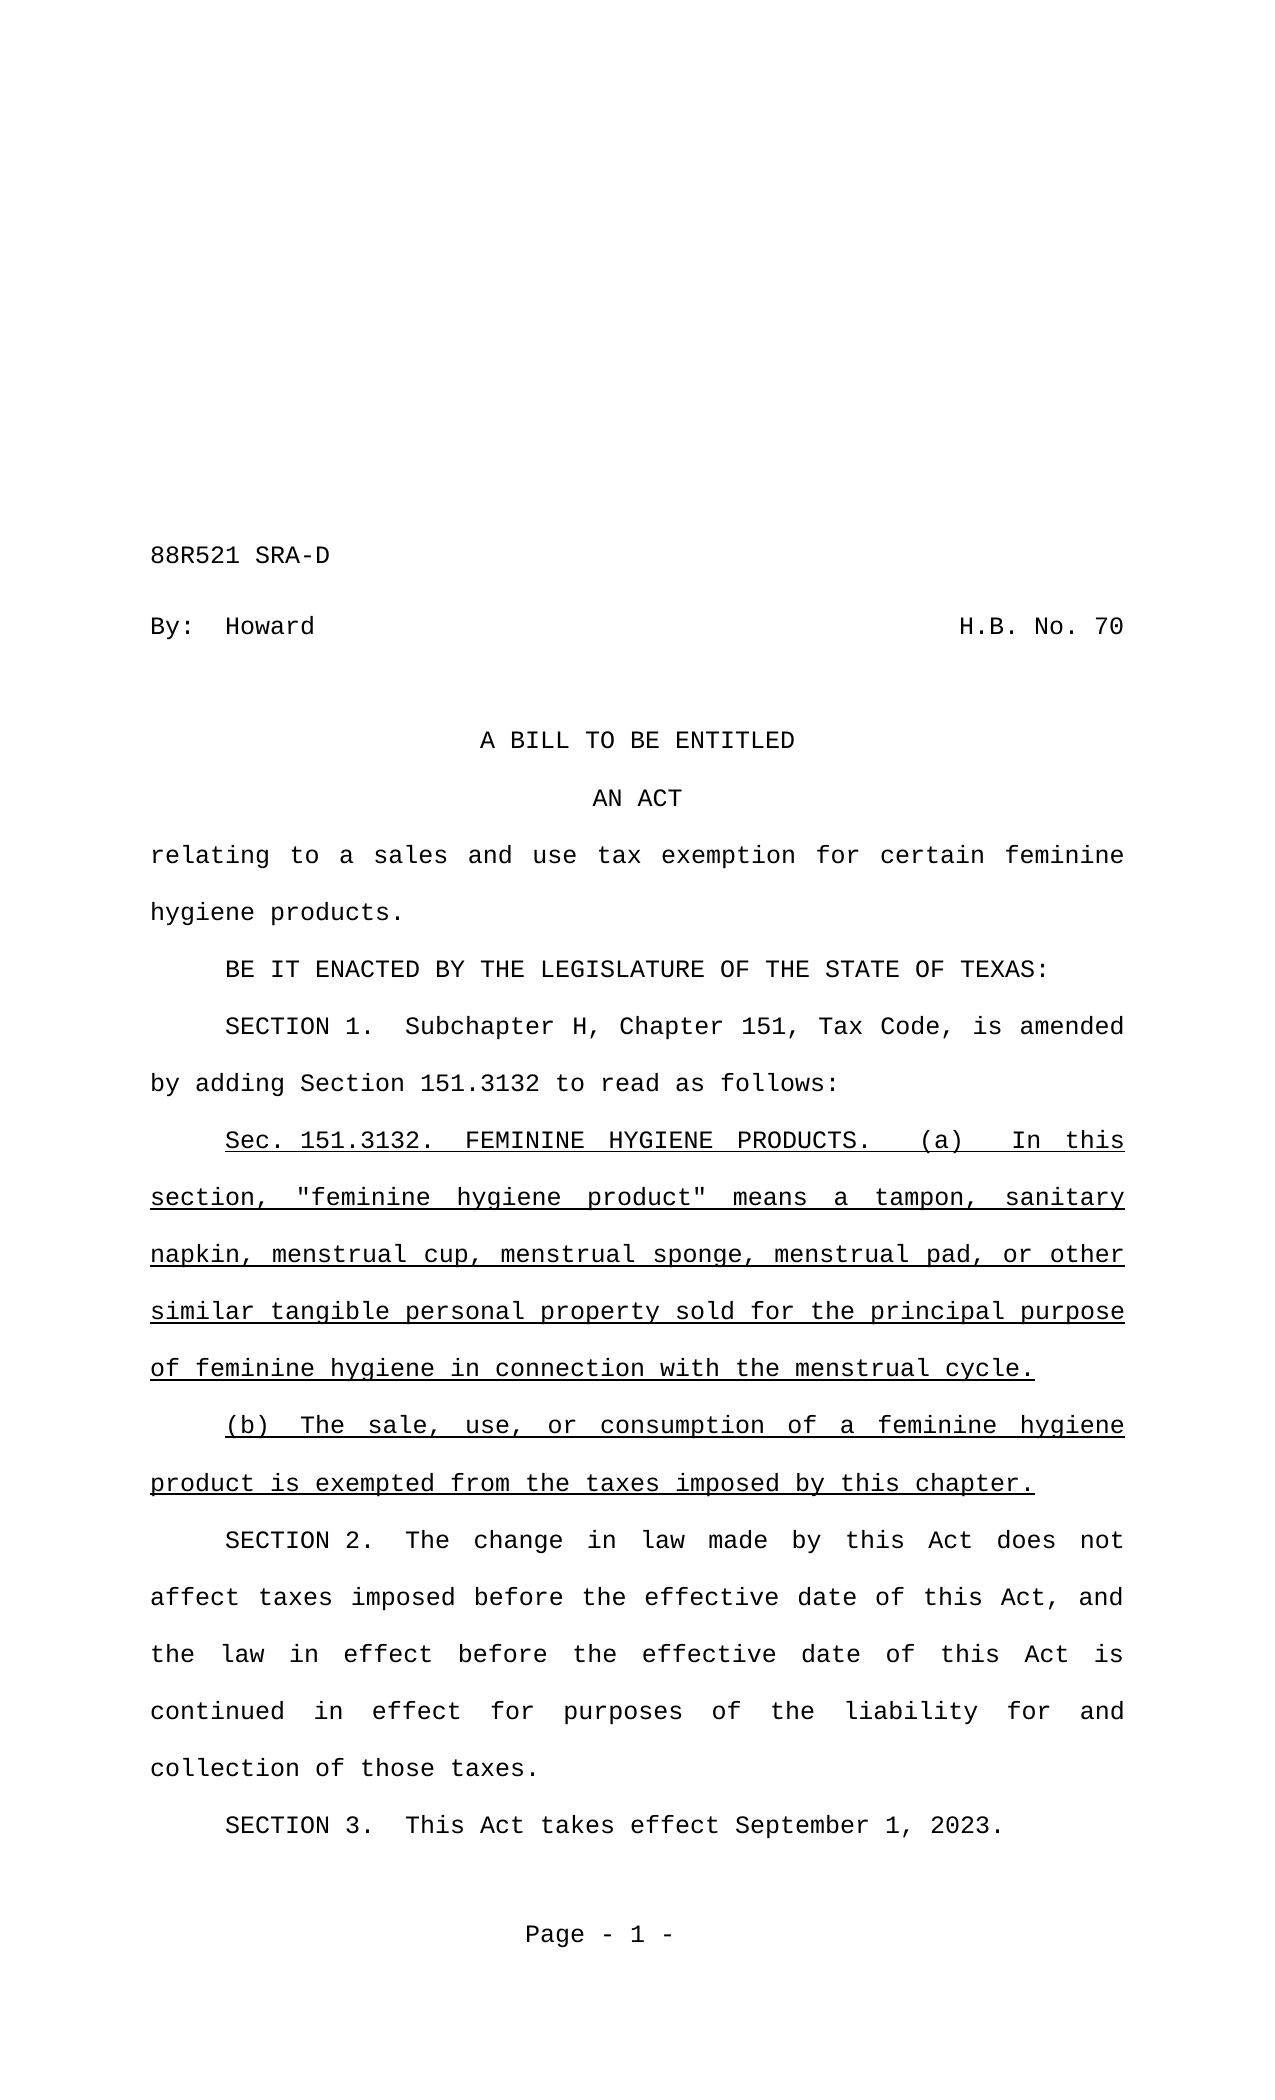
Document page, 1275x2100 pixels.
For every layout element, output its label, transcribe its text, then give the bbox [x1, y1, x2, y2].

text A BILL TO BE ENTITLED [150, 728, 1125, 756]
text (b) The sale, use, or consumption of a feminine hygiene product is exempted from the taxes imposed by this chapter. [150, 1413, 1125, 1498]
text SECTION 1. Subchapter H, Chapter 151, Tax Code, is amended by adding Section 151.3132 to read as follows: [150, 1013, 1125, 1099]
text Sec. 151.3132. FEMININE HYGIENE PRODUCTS. (a) In this section, "feminine hygiene product" means a tampon, sanitary napkin, menstrual cup, menstrual sponge, menstrual pad, or other similar tangible personal property sold for the principal purpose of feminine hygiene in connection with the menstrual cycle. [150, 1210, 1125, 1265]
text BE IT ENACTED BY THE LEGISLATURE OF THE STATE OF TEXAS: [150, 956, 1125, 985]
text AN ACT [150, 785, 1125, 813]
text By: Howard H.B. No. 70 [150, 614, 1125, 642]
text 88R521 SRA-D [150, 542, 1125, 571]
text Sec. 151.3132. FEMININE HYGIENE PRODUCTS. (a) In this section, "feminine hygiene product" means a tampon, sanitary napkin, menstrual cup, menstrual sponge, menstrual pad, or other similar tangible personal property sold for the principal purpose of feminine hygiene in connection with the menstrual cycle. [150, 1127, 1125, 1208]
text SECTION 3. This Act takes effect September 1, 2023. [150, 1812, 1125, 1841]
text Sec. 151.3132. FEMININE HYGIENE PRODUCTS. (a) In this section, "feminine hygiene product" means a tampon, sanitary napkin, menstrual cup, menstrual sponge, menstrual pad, or other similar tangible personal property sold for the principal purpose of feminine hygiene in connection with the menstrual cycle. [150, 1324, 1125, 1384]
text SECTION 2. The change in law made by this Act does not affect taxes imposed before the effective date of this Act, and the law in effect before the effective date of this Act is continued in effect for purposes of the liability for and collection of those taxes. [150, 1527, 1125, 1784]
text Sec. 151.3132. FEMININE HYGIENE PRODUCTS. (a) In this section, "feminine hygiene product" means a tampon, sanitary napkin, menstrual cup, menstrual sponge, menstrual pad, or other similar tangible personal property sold for the principal purpose of feminine hygiene in connection with the menstrual cycle. [150, 1267, 1125, 1322]
text relating to a sales and use tax exemption for certain feminine hygiene products. [150, 842, 1125, 928]
